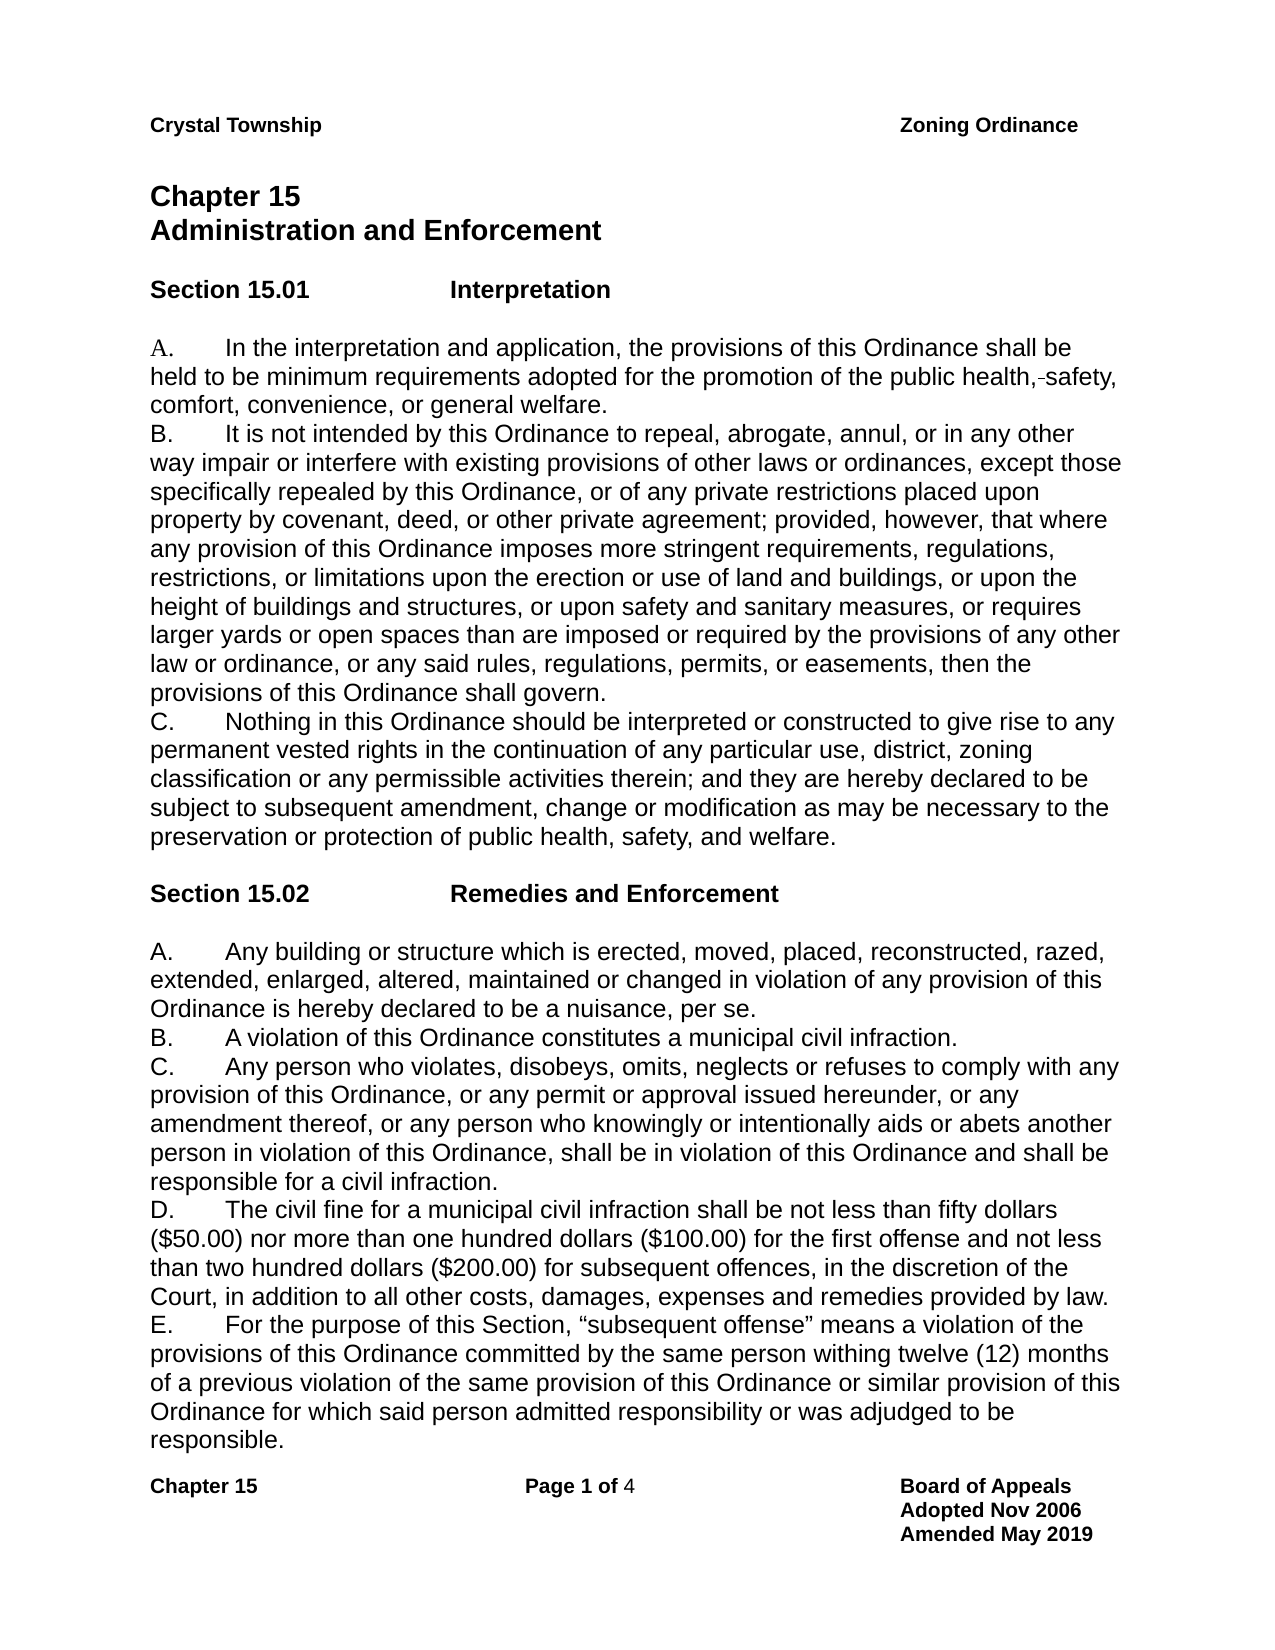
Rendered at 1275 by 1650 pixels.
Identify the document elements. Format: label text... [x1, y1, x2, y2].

list The civil fine for a municipal civil infraction shall be not less than fifty dollars ($50.00) nor more than one hundred dollars ($100.00) for the first offense and not less than two hundred dollars ($200.00) for subsequent offences, in the discretion of the Court, in addition to all other costs, damages, expenses and remedies provided by law. [150, 1195, 1125, 1310]
text Section 15.02 Remedies and Enforcement [150, 879, 1125, 908]
list Any building or structure which is erected, moved, placed, reconstructed, razed, extended, enlarged, altered, maintained or changed in violation of any provision of this Ordinance is hereby declared to be a nuisance, per se. [150, 937, 1125, 1023]
text Administration and Enforcement [150, 213, 1125, 247]
list For the purpose of this Section, “subsequent offense” means a violation of the provisions of this Ordinance committed by the same person withing twelve (12) months of a previous violation of the same provision of this Ordinance or similar provision of this Ordinance for which said person admitted responsibility or was adjudged to be responsible. [150, 1310, 1125, 1454]
list Any person who violates, disobeys, omits, neglects or refuses to comply with any provision of this Ordinance, or any permit or approval issued hereunder, or any amendment thereof, or any person who knowingly or intentionally aids or abets another person in violation of this Ordinance, shall be in violation of this Ordinance and shall be responsible for a civil infraction. [150, 1052, 1125, 1195]
text Chapter 15 [150, 179, 1125, 213]
list It is not intended by this Ordinance to repeal, abrogate, annul, or in any other way impair or interfere with existing provisions of other laws or ordinances, except those specifically repealed by this Ordinance, or of any private restrictions placed upon property by covenant, deed, or other private agreement; provided, however, that where any provision of this Ordinance imposes more stringent requirements, regulations, restrictions, or limitations upon the erection or use of land and buildings, or upon the height of buildings and structures, or upon safety and sanitary measures, or requires larger yards or open spaces than are imposed or required by the provisions of any other law or ordinance, or any said rules, regulations, permits, or easements, then the provisions of this Ordinance shall govern. [150, 419, 1125, 707]
list A violation of this Ordinance constitutes a municipal civil infraction. [150, 1023, 1125, 1052]
list Nothing in this Ordinance should be interpreted or constructed to give rise to any permanent vested rights in the continuation of any particular use, district, zoning classification or any permissible activities therein; and they are hereby declared to be subject to subsequent amendment, change or modification as may be necessary to the preservation or protection of public health, safety, and welfare. [150, 707, 1125, 850]
text Section 15.01 Interpretation [150, 275, 1125, 304]
list In the interpretation and application, the provisions of this Ordinance shall be held to be minimum requirements adopted for the promotion of the public health, safety, comfort, convenience, or general welfare. [150, 333, 1125, 419]
